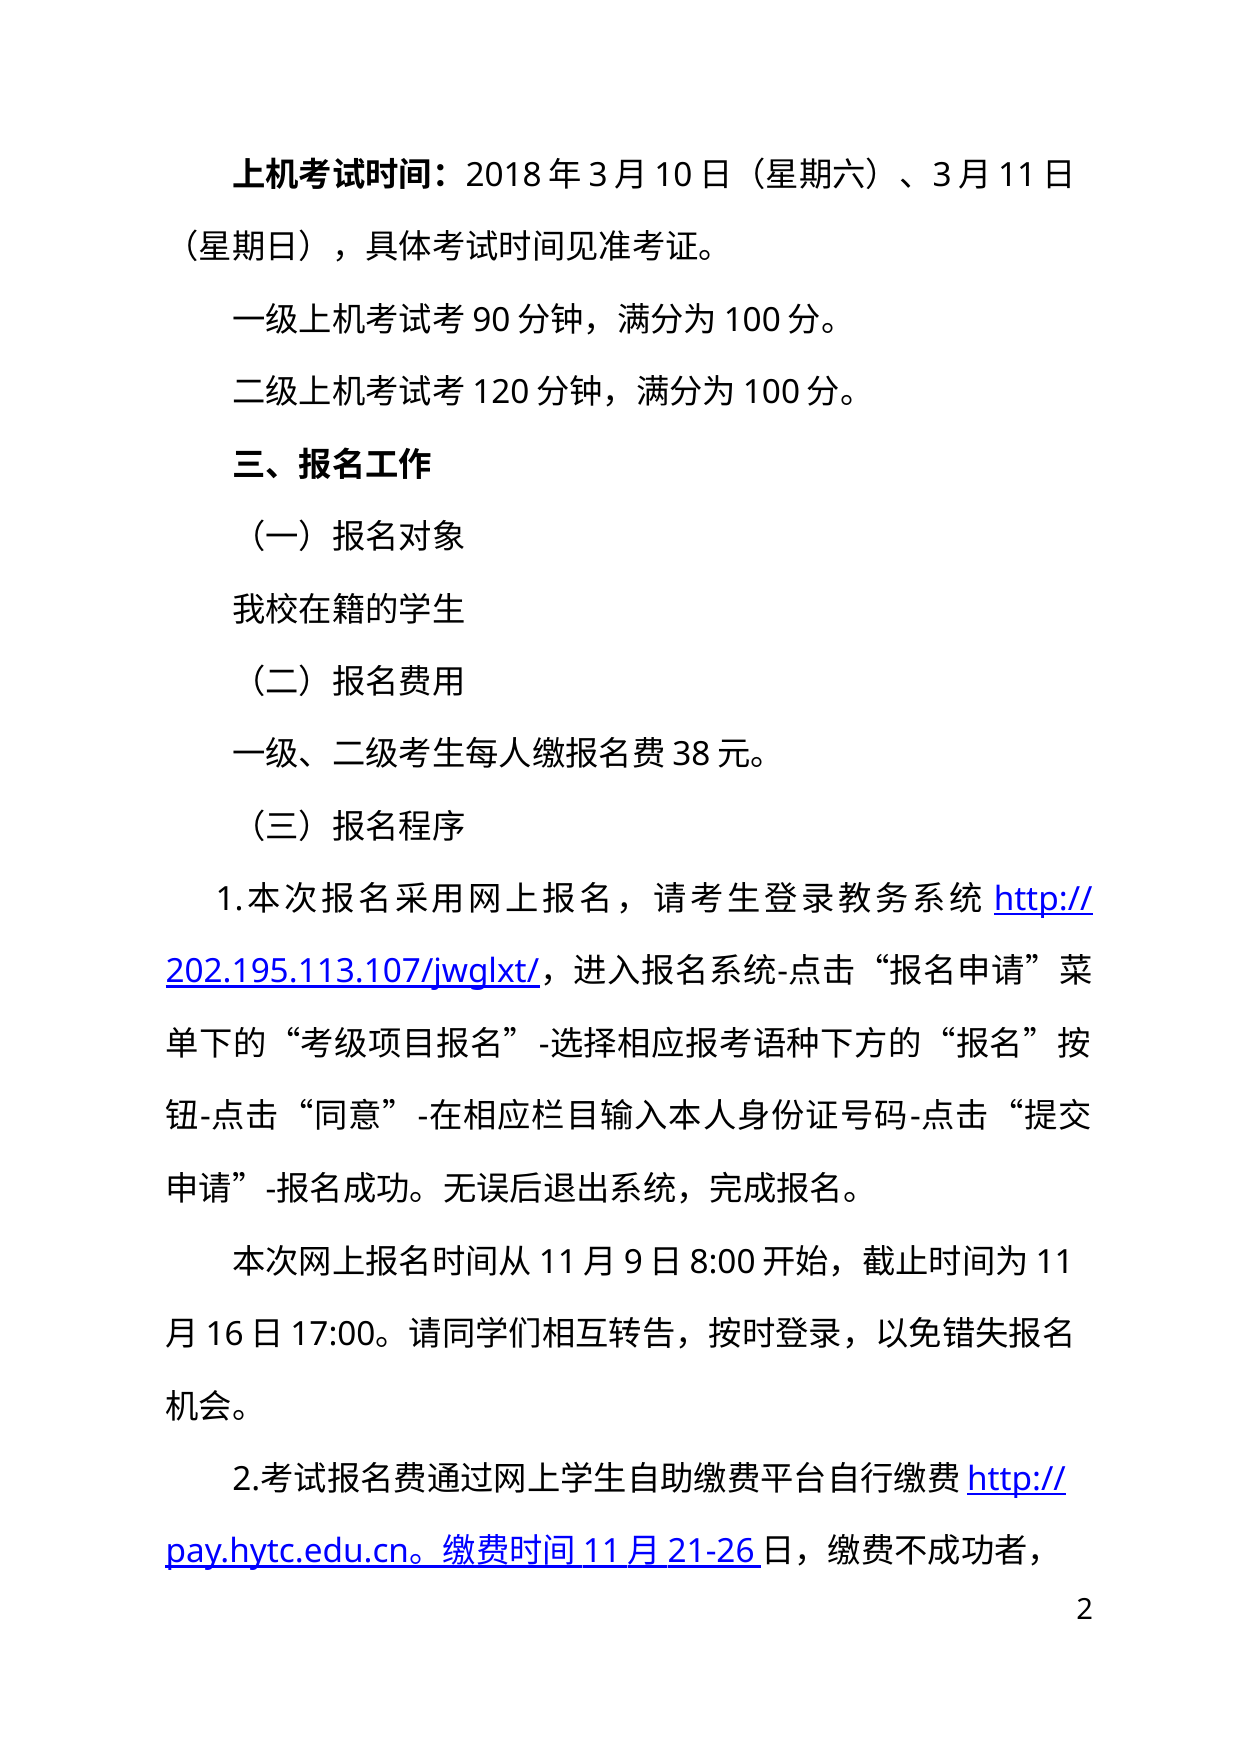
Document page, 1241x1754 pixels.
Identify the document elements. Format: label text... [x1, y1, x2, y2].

text （三）报名程序 [165, 799, 1092, 848]
text 一级上机考试考90分钟，满分为100分。 [165, 292, 1092, 341]
text 本次网上报名时间从11月9日8:00开始，截止时间为11月16日17:00。请同学们相互转告，按时登录，以免错失报名机会。 [165, 1234, 1092, 1428]
text 1.本次报名采用网上报名，请考生登录教务系统http://202.195.113.107/jwglxt/，进入报名系统-点击“报名申请”菜单下的“考级项目报名”-选择相应报考语种下方的“报名”按钮-点击“同意”-在相应栏目输入本人身份证号码-点击“提交申请”-报名成功。无误后退出系统，完成报名。 [165, 872, 1092, 1210]
text （一）报名对象 [165, 510, 1092, 558]
text 三、报名工作 [165, 438, 1092, 486]
text 二级上机考试考120分钟，满分为100分。 [165, 365, 1092, 413]
text 上机考试时间：2018年3月10日（星期六）、3月11日（星期日），具体考试时间见准考证。 [165, 148, 1092, 268]
text 我校在籍的学生 [165, 582, 1092, 631]
text （二）报名费用 [165, 654, 1092, 703]
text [165, 1452, 1092, 1573]
text 一级、二级考生每人缴报名费38元。 [165, 727, 1092, 775]
